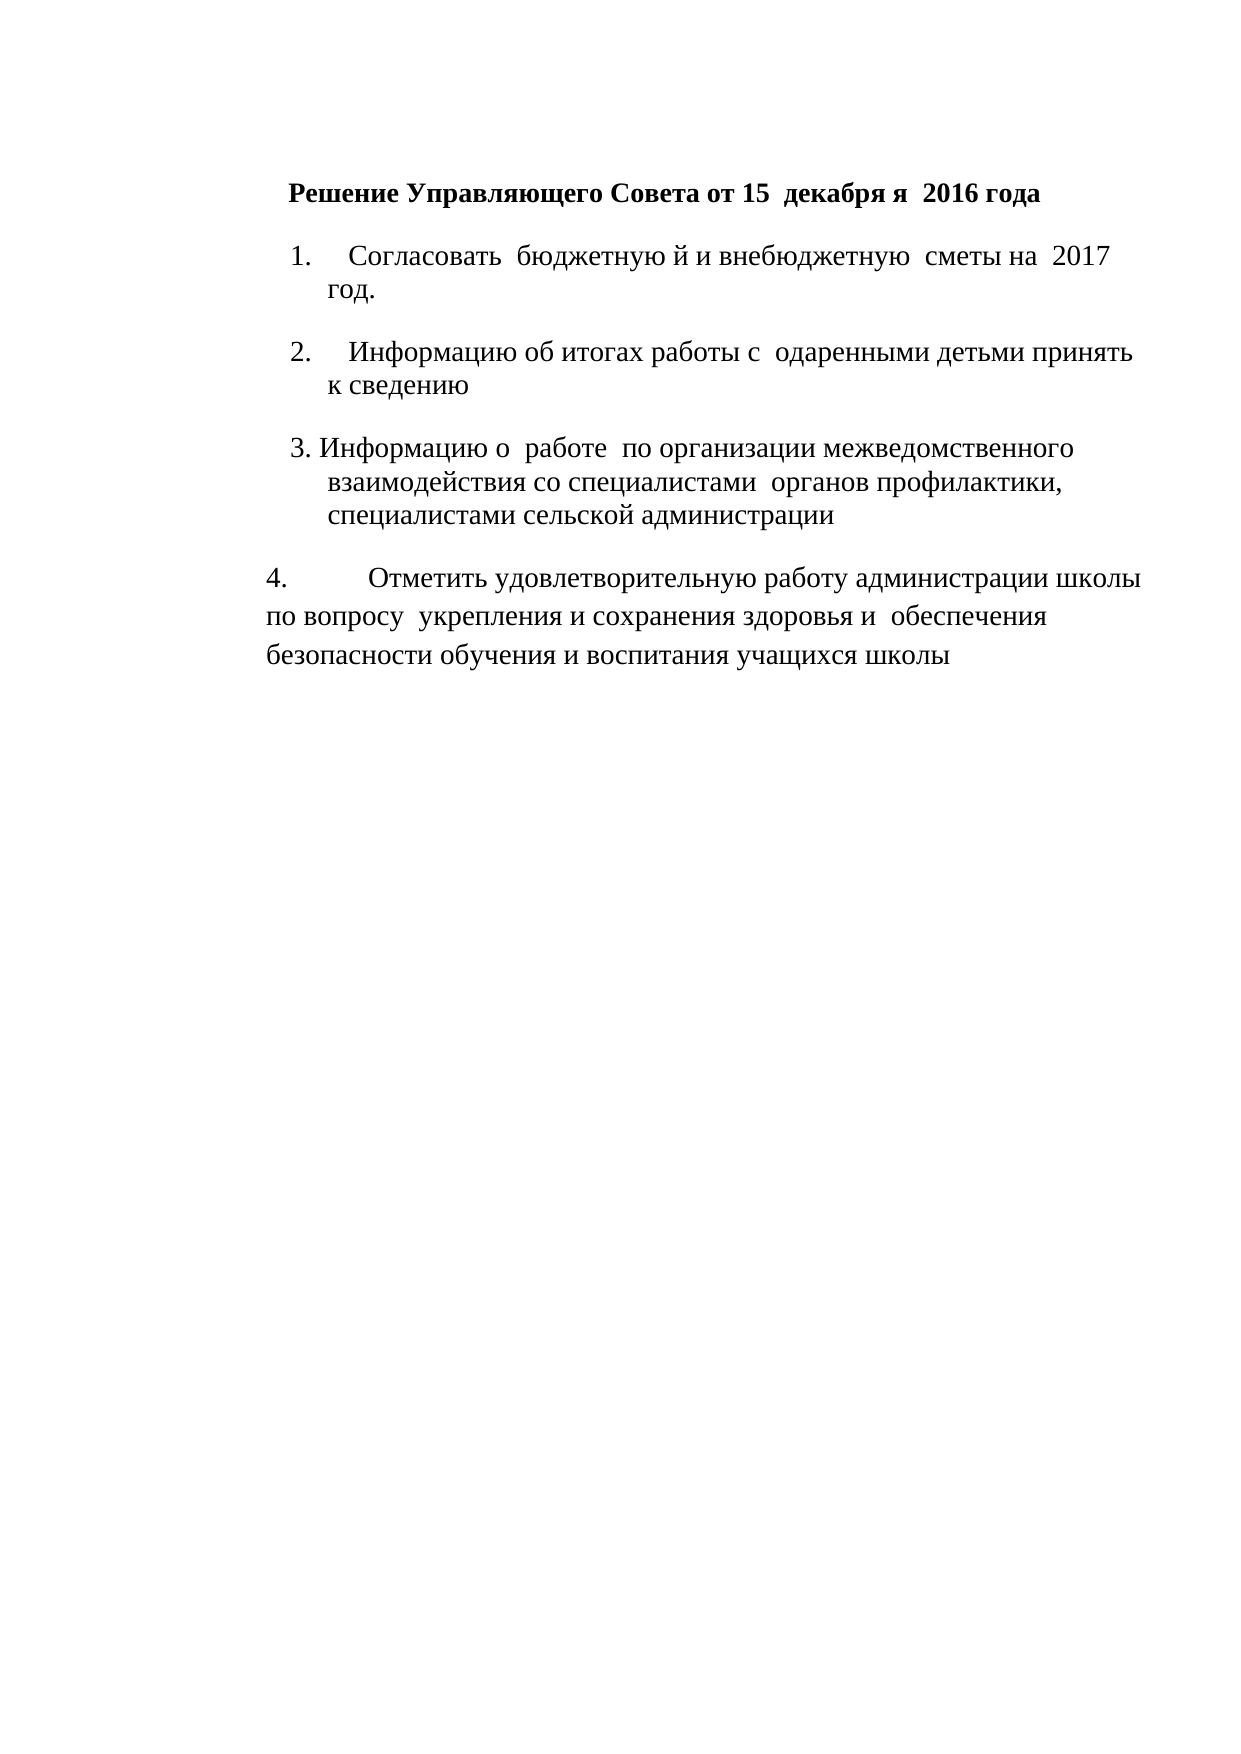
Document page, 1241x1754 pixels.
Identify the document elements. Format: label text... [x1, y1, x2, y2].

list 4. Отметить удовлетворительную работу администрации школы по вопросу укрепления и сохранения здоровья и обеспечения безопасности обучения и воспитания учащихся школы [266, 560, 1152, 671]
text 1. Согласовать бюджетную й и внебюджетную сметы на 2017 год. [290, 238, 1152, 305]
text Решение Управляющего Совета от 15 декабря я 2016 года [177, 176, 1152, 208]
text 3. Информацию о работе по организации межведомственного взаимодействия со специалистами органов профилактики, специалистами сельской администрации [290, 430, 1152, 531]
text 2. Информацию об итогах работы с одаренными детьми принять к сведению [290, 334, 1152, 401]
